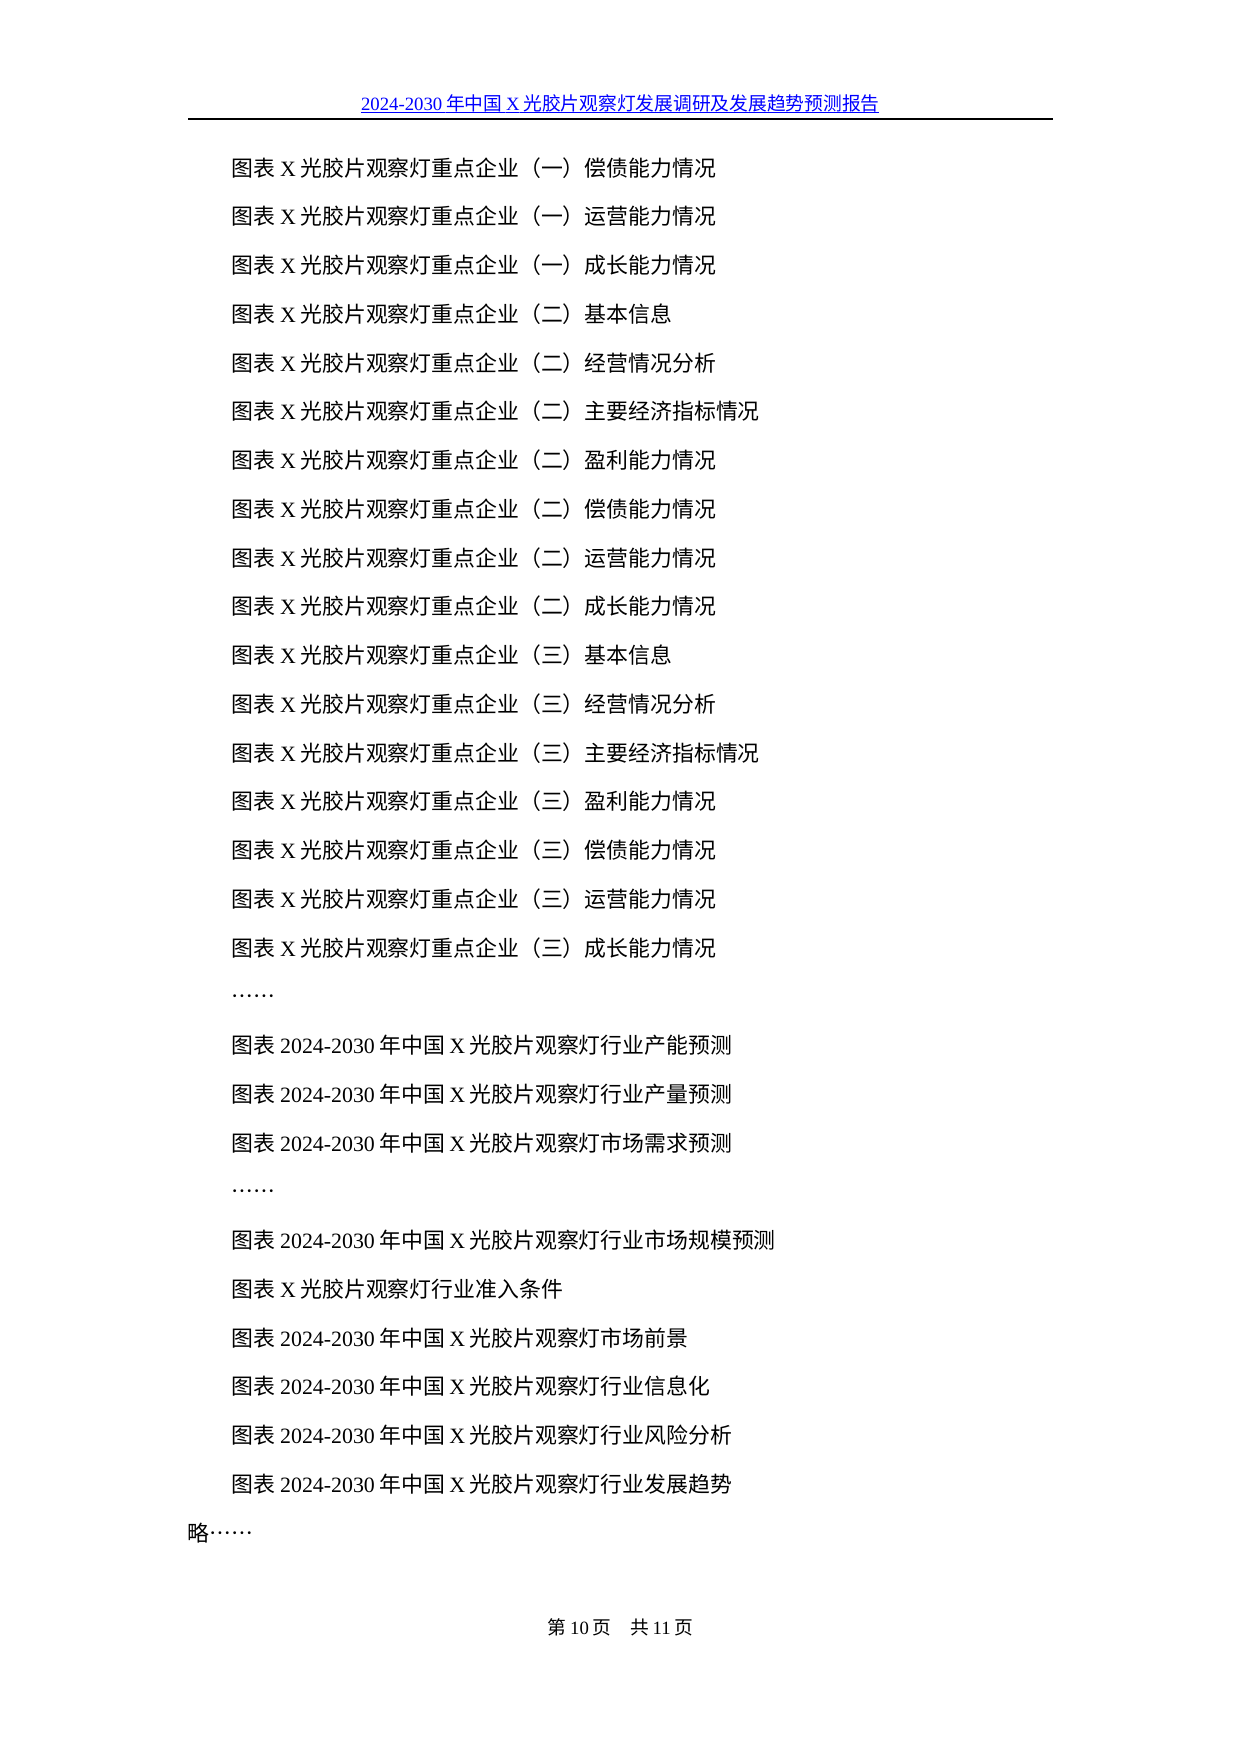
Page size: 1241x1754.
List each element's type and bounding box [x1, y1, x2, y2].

text [187, 150, 1053, 1548]
